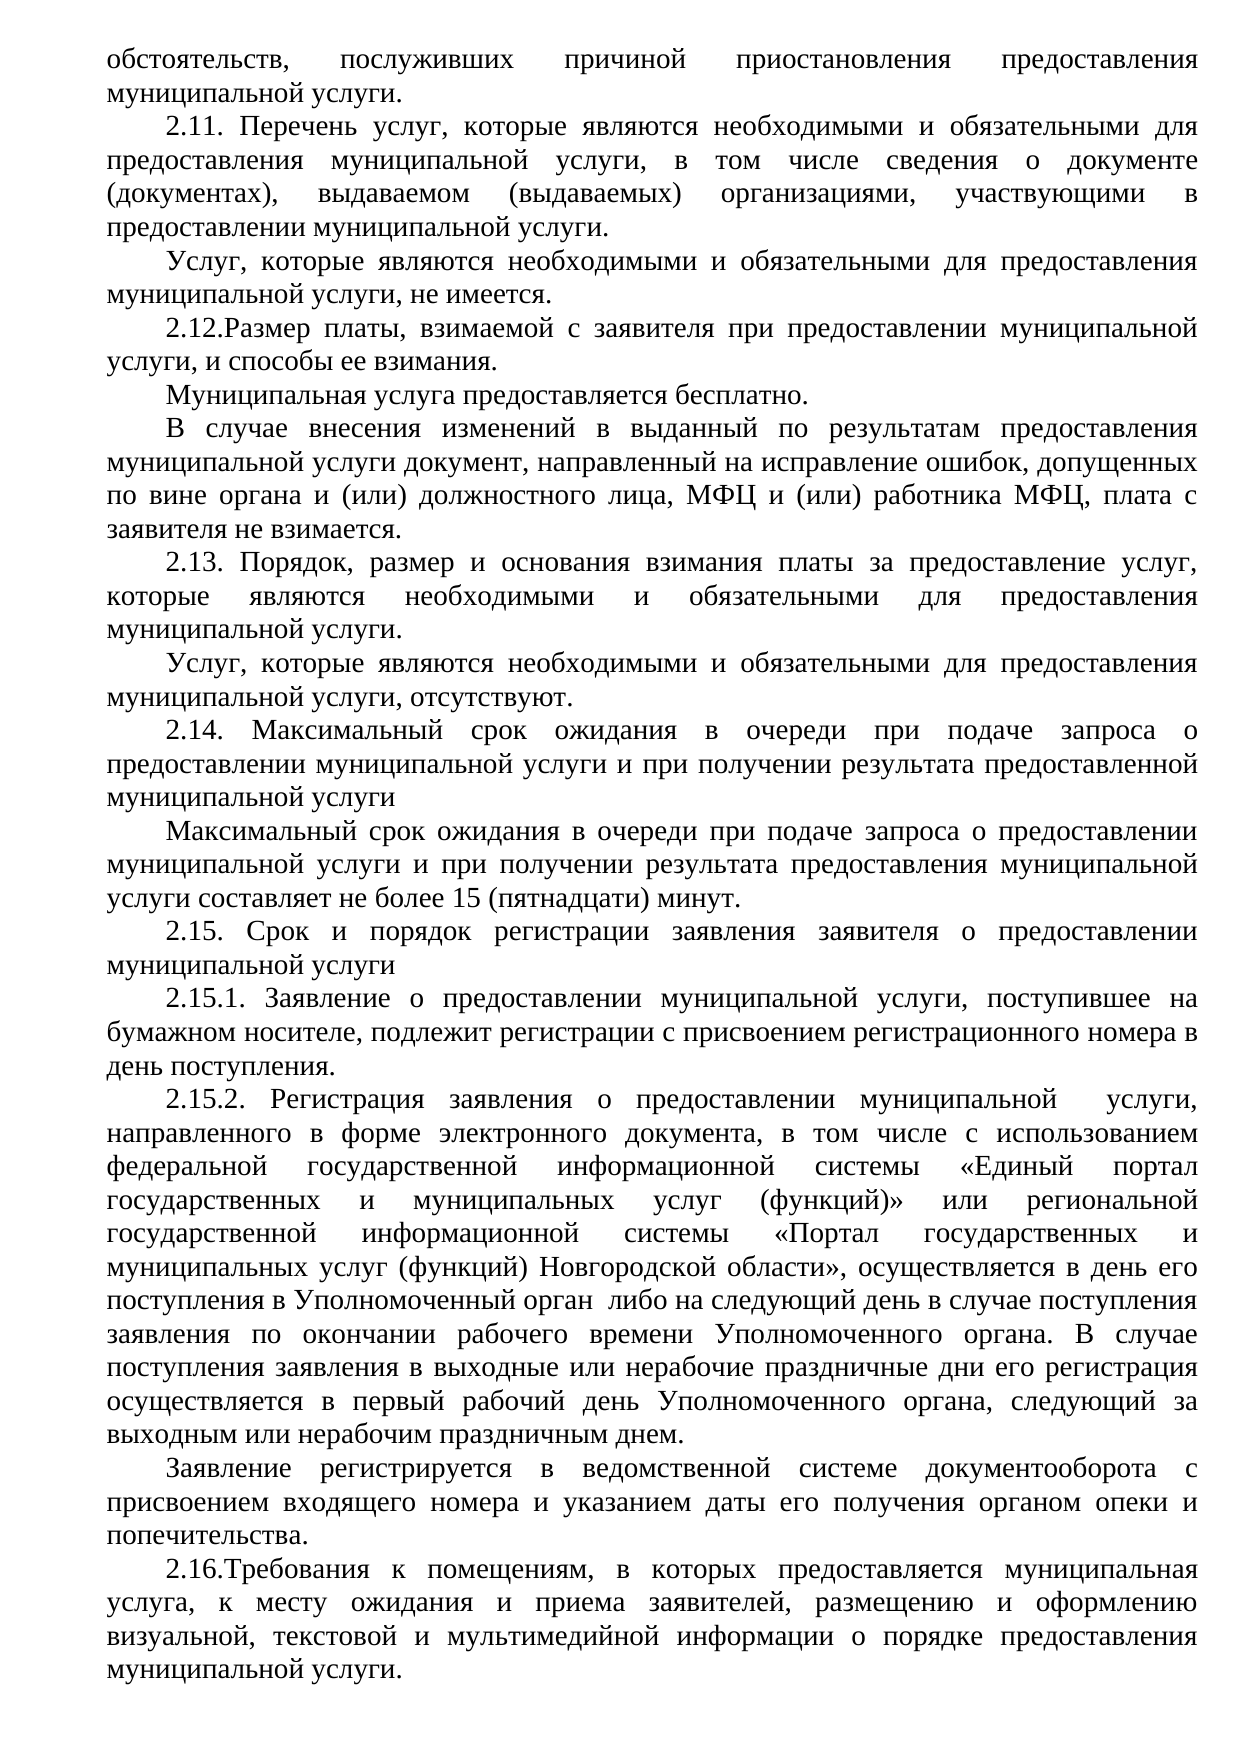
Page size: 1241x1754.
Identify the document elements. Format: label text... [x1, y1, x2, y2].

text Максимальный срок ожидания в очереди при подаче запроса о предоставлении муниципальной услуги и при получении результата предоставления муниципальной услуги составляет не более 15 (пятнадцати) минут. [106, 813, 1199, 913]
text 2.16.Требования к помещениям, в которых предоставляется муниципальная услуга, к месту ожидания и приема заявителей, размещению и оформлению визуальной, текстовой и мультимедийной информации о порядке предоставления муниципальной услуги. [106, 1551, 1199, 1685]
text Услуг, которые являются необходимыми и обязательными для предоставления муниципальной услуги, отсутствуют. [106, 645, 1199, 712]
text 2.12.Размер платы, взимаемой с заявителя при предоставлении муниципальной услуги, и способы ее взимания. [106, 310, 1199, 377]
text 2.15.2. Регистрация заявления о предоставлении муниципальной услуги, направленного в форме электронного документа, в том числе с использованием федеральной государственной информационной системы «Единый портал государственных и муниципальных услуг (функций)» или региональной государственной информационной системы «Портал государственных и муниципальных услуг (функций) Новгородской области», осуществляется в день его поступления в Уполномоченный орган либо на следующий день в случае поступления заявления по окончании рабочего времени Уполномоченного органа. В случае поступления заявления в выходные или нерабочие праздничные дни его регистрация осуществляется в первый рабочий день Уполномоченного органа, следующий за выходным или нерабочим праздничным днем. [106, 1081, 1199, 1450]
text Заявление регистрируется в ведомственной системе документооборота с присвоением входящего номера и указанием даты его получения органом опеки и попечительства. [106, 1450, 1199, 1551]
text 2.11. Перечень услуг, которые являются необходимыми и обязательными для предоставления муниципальной услуги, в том числе сведения о документе (документах), выдаваемом (выдаваемых) организациями, участвующими в предоставлении муниципальной услуги. [106, 108, 1199, 243]
text В случае внесения изменений в выданный по результатам предоставления муниципальной услуги документ, направленный на исправление ошибок, допущенных по вине органа и (или) должностного лица, МФЦ и (или) работника МФЦ, плата с заявителя не взимается. [106, 410, 1199, 544]
text 2.14. Максимальный срок ожидания в очереди при подаче запроса о предоставлении муниципальной услуги и при получении результата предоставленной муниципальной услуги [106, 712, 1199, 813]
text Муниципальная услуга предоставляется бесплатно. [106, 377, 1199, 410]
text 2.15. Срок и порядок регистрации заявления заявителя о предоставлении муниципальной услуги [106, 913, 1199, 981]
text 2.15.1. Заявление о предоставлении муниципальной услуги, поступившее на бумажном носителе, подлежит регистрации с присвоением регистрационного номера в день поступления. [106, 981, 1199, 1081]
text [106, 41, 1199, 108]
text 2.13. Порядок, размер и основания взимания платы за предоставление услуг, которые являются необходимыми и обязательными для предоставления муниципальной услуги. [106, 544, 1199, 645]
text Услуг, которые являются необходимыми и обязательными для предоставления муниципальной услуги, не имеется. [106, 243, 1199, 310]
